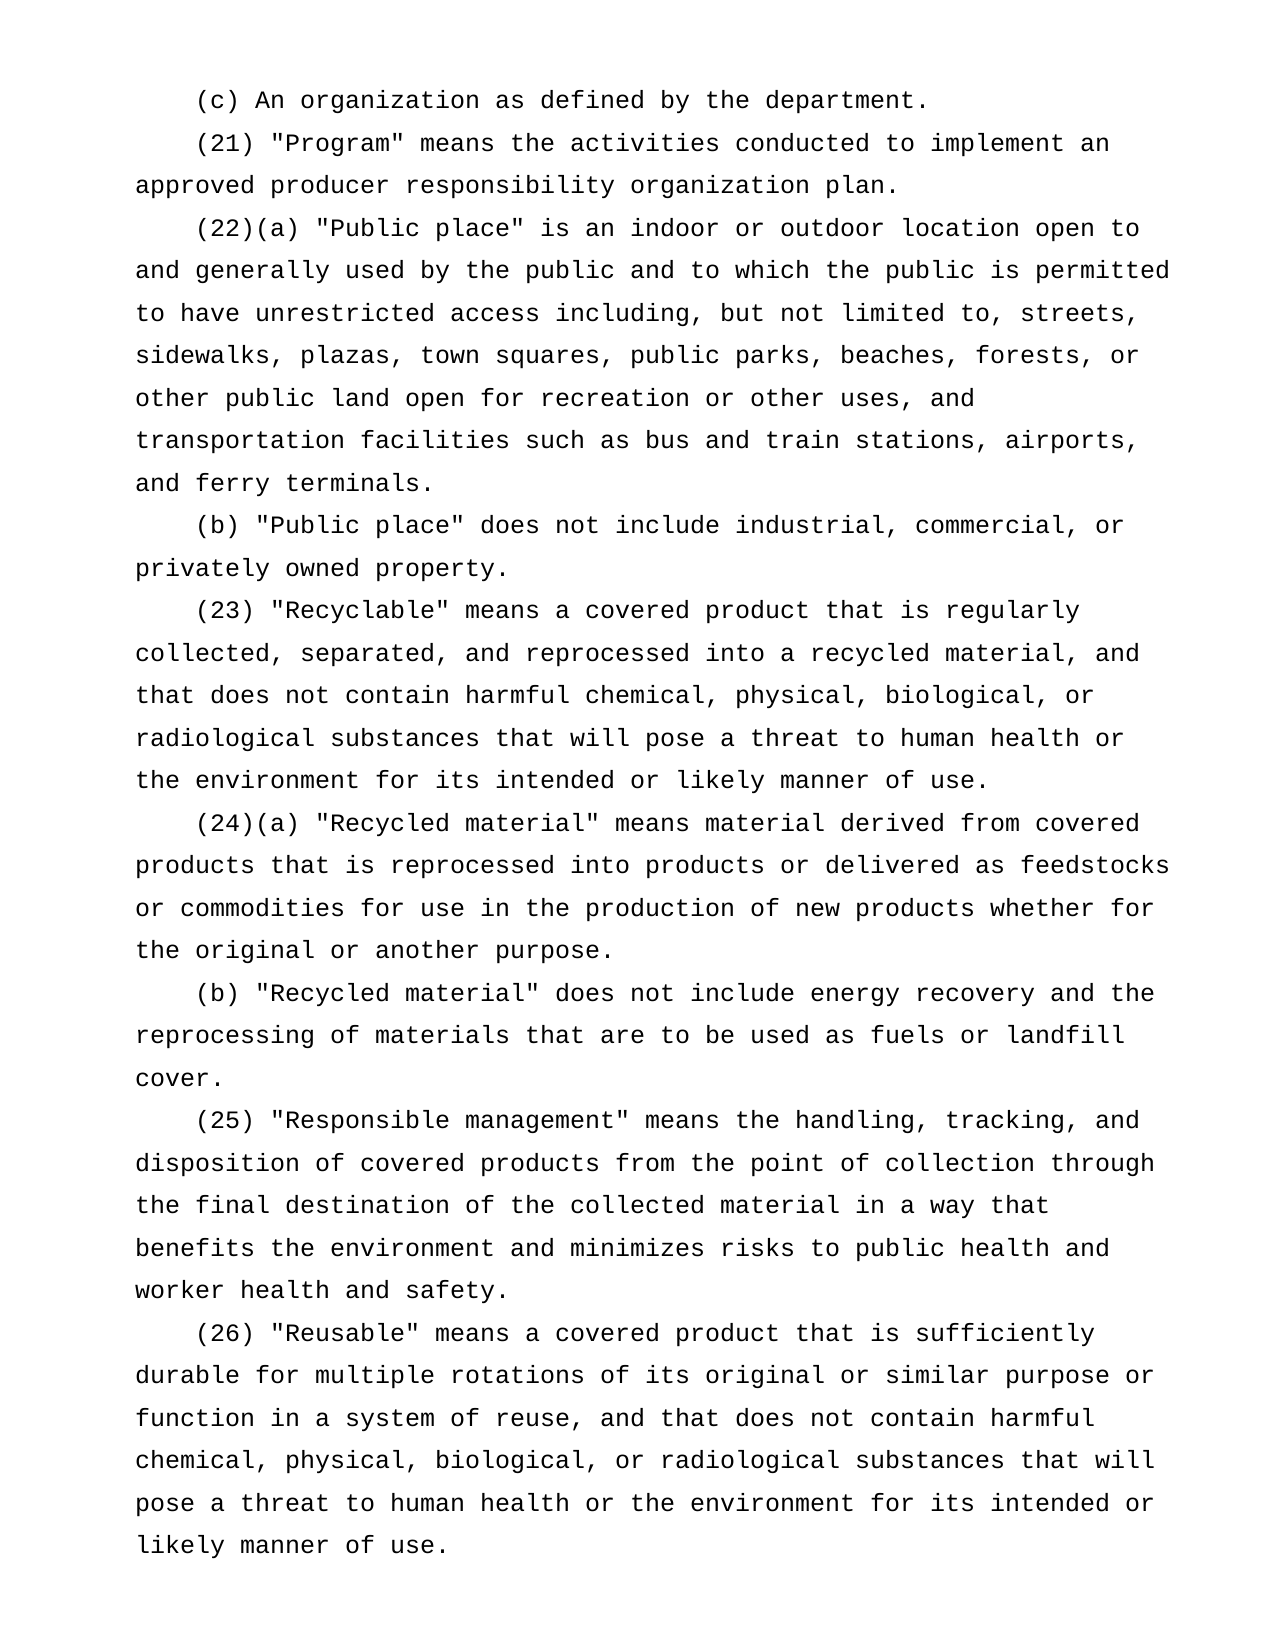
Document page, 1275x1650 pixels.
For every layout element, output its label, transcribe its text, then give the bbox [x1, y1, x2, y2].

text (21) "Program" means the activities conducted to implement an approved producer responsibility organization plan. [135, 117, 1170, 202]
text (26) "Reusable" means a covered product that is sufficiently durable for multiple rotations of its original or similar purpose or function in a system of reuse, and that does not contain harmful chemical, physical, biological, or radiological substances that will pose a threat to human health or the environment for its intended or likely manner of use. [135, 1307, 1170, 1562]
text (c) An organization as defined by the department. [135, 75, 1170, 117]
text (25) "Responsible management" means the handling, tracking, and disposition of covered products from the point of collection through the final destination of the collected material in a way that benefits the environment and minimizes risks to public health and worker health and safety. [135, 1095, 1170, 1307]
text (22)(a) "Public place" is an indoor or outdoor location open to and generally used by the public and to which the public is permitted to have unrestricted access including, but not limited to, streets, sidewalks, plazas, town squares, public parks, beaches, forests, or other public land open for recreation or other uses, and transportation facilities such as bus and train stations, airports, and ferry terminals. [135, 202, 1170, 500]
text (23) "Recyclable" means a covered product that is regularly collected, separated, and reprocessed into a recycled material, and that does not contain harmful chemical, physical, biological, or radiological substances that will pose a threat to human health or the environment for its intended or likely manner of use. [135, 585, 1170, 797]
text (b) "Recycled material" does not include energy recovery and the reprocessing of materials that are to be used as fuels or landfill cover. [135, 967, 1170, 1095]
text (b) "Public place" does not include industrial, commercial, or privately owned property. [135, 500, 1170, 585]
text (24)(a) "Recycled material" means material derived from covered products that is reprocessed into products or delivered as feedstocks or commodities for use in the production of new products whether for the original or another purpose. [135, 797, 1170, 967]
